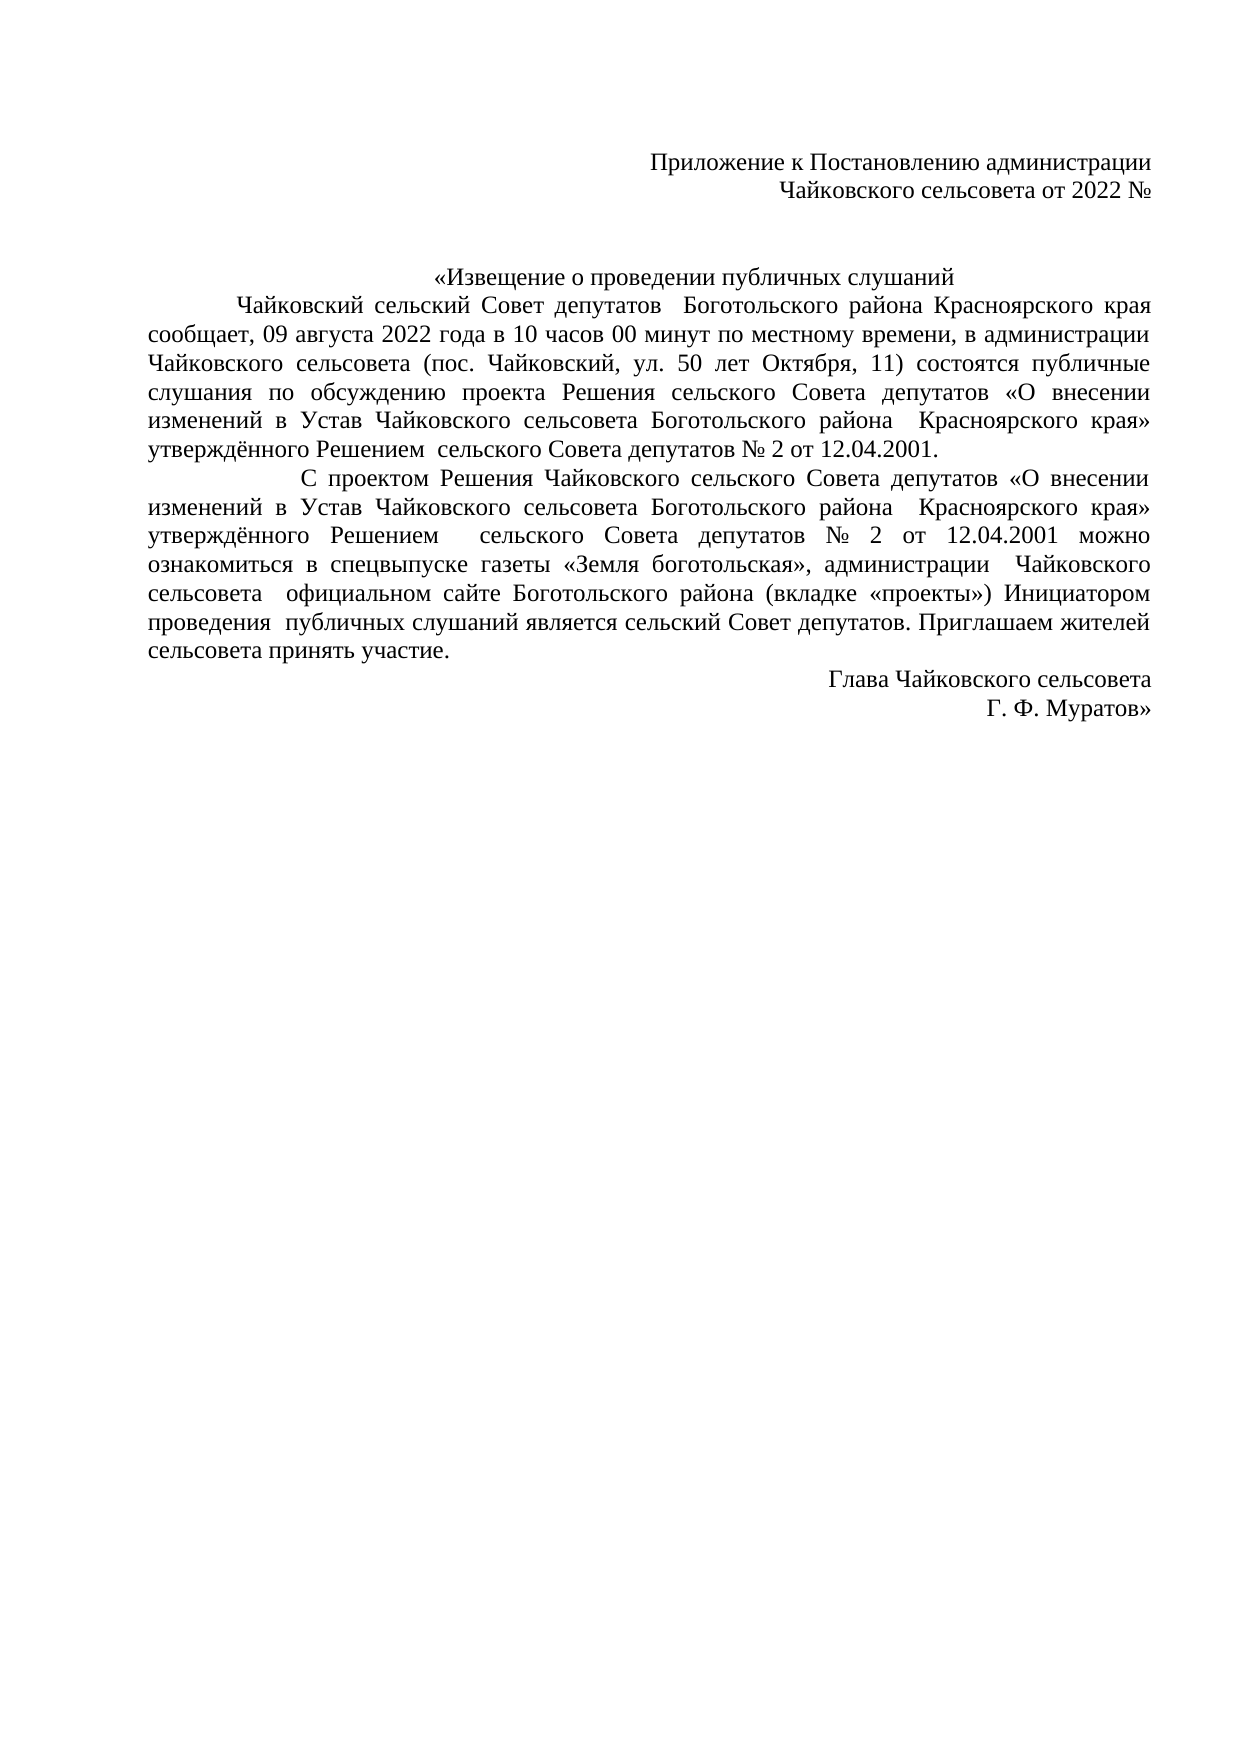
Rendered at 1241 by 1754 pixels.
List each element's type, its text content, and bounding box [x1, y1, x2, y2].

title Чайковского сельсовета от 2022 № [148, 176, 1152, 204]
title Глава Чайковского сельсовета [148, 664, 1152, 693]
title Г. Ф. Муратов» [148, 693, 1152, 722]
title С проектом Решения Чайковского сельского Совета депутатов «О внесении изменений в Устав Чайковского сельсовета Боготольского района Красноярского края» утверждённого Решением сельского Совета депутатов № 2 от 12.04.2001 можно ознакомиться в спецвыпуске газеты «Земля боготольская», администрации Чайковского сельсовета официальном сайте Боготольского района (вкладке «проекты») Инициатором проведения публичных слушаний является сельский Совет депутатов. Приглашаем жителей сельсовета принять участие. [148, 463, 1152, 664]
title Приложение к Постановлению администрации [148, 147, 1152, 176]
title «Извещение о проведении публичных слушаний [148, 262, 1152, 291]
title Чайковский сельский Совет депутатов Боготольского района Красноярского края сообщает, 09 августа 2022 года в 10 часов 00 минут по местному времени, в администрации Чайковского сельсовета (пос. Чайковский, ул. 50 лет Октября, 11) состоятся публичные слушания по обсуждению проекта Решения сельского Совета депутатов «О внесении изменений в Устав Чайковского сельсовета Боготольского района Красноярского края» утверждённого Решением сельского Совета депутатов № 2 от 12.04.2001. [148, 291, 1152, 463]
